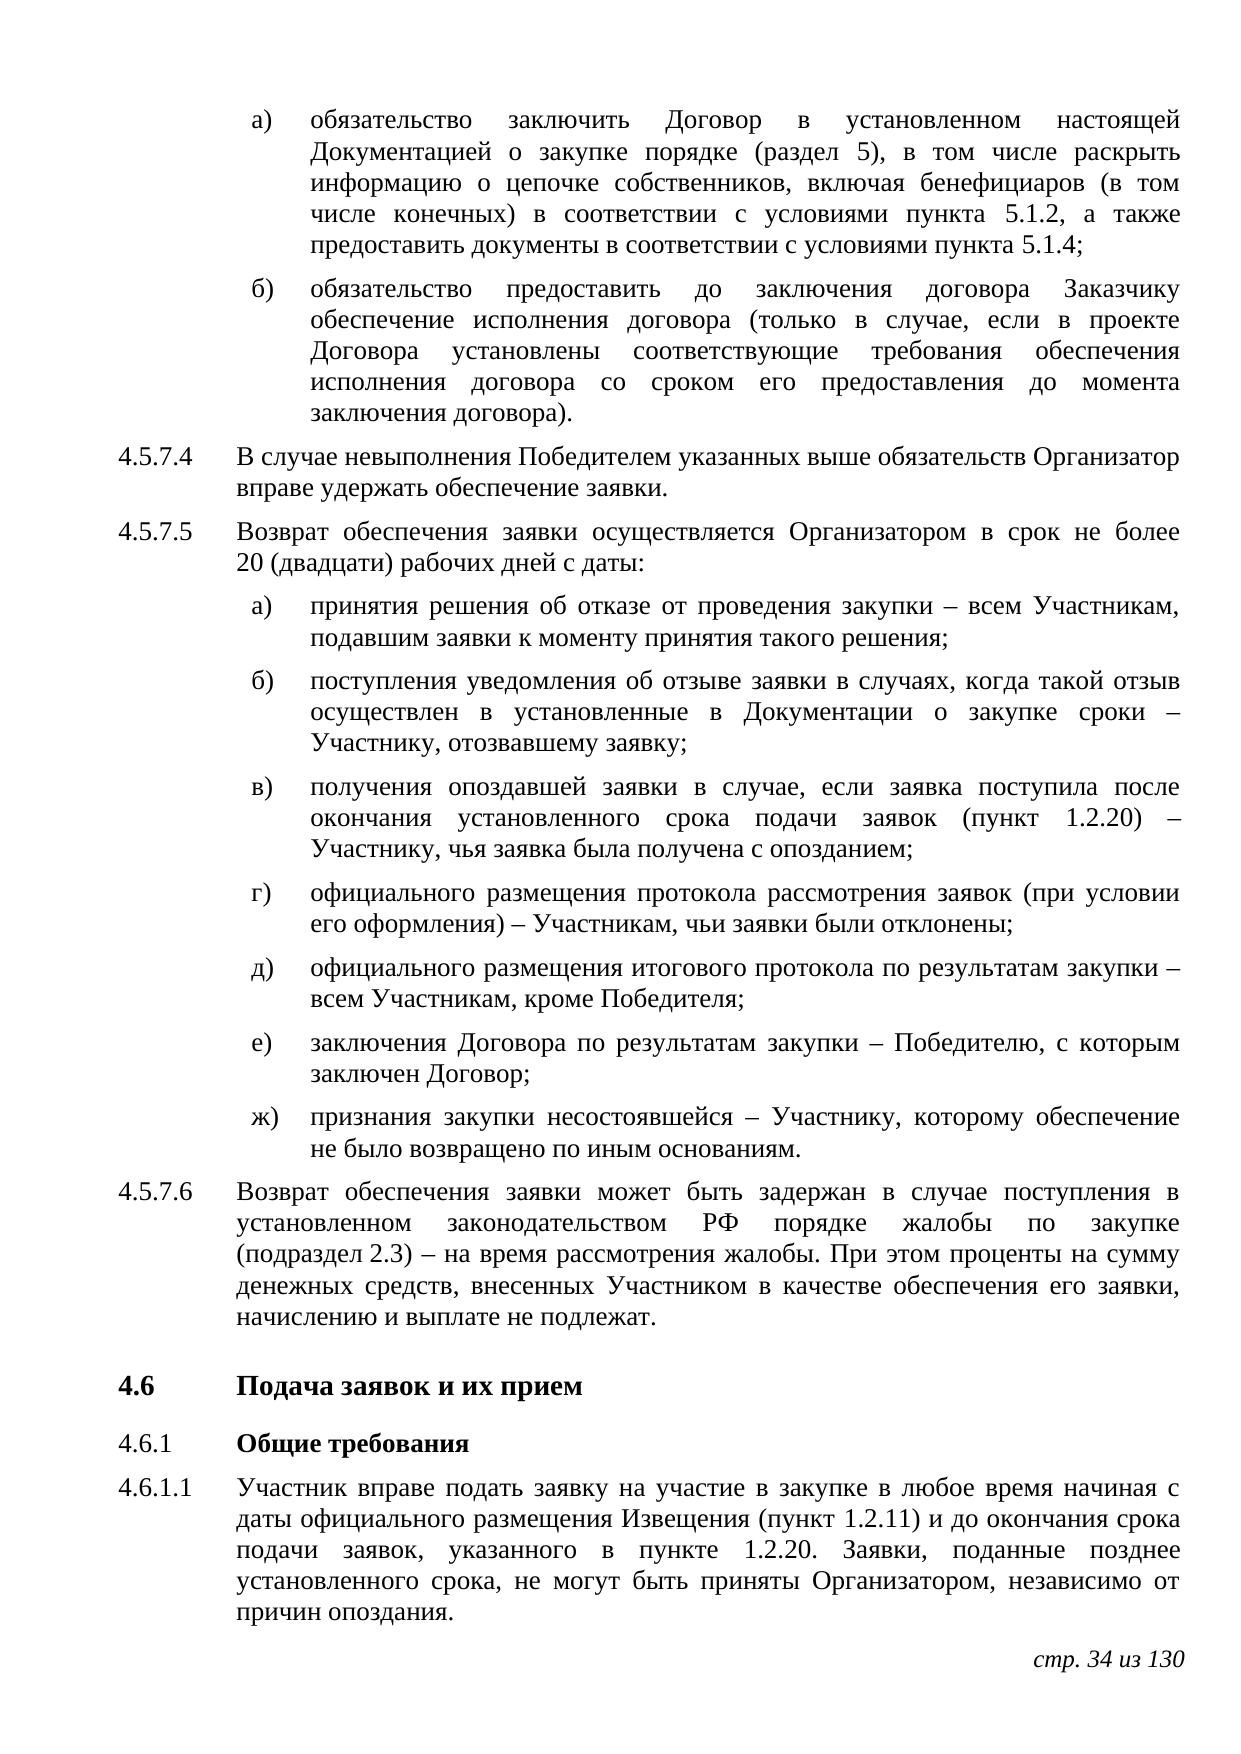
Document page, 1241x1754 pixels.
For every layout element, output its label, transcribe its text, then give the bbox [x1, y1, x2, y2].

text заключения Договора по результатам закупки – Победителю, с которым заключен Договор; [251, 1026, 1181, 1088]
text обязательство предоставить до заключения договора Заказчику обеспечение исполнения договора (только в случае, если в проекте Договора установлены соответствующие требования обеспечения исполнения договора со сроком его предоставления до момента заключения договора). [251, 272, 1181, 427]
text признания закупки несостоявшейся – Участнику, которому обеспечение не было возвращено по иным основаниям. [251, 1101, 1181, 1163]
text Возврат обеспечения заявки может быть задержан в случае поступления в установленном законодательством РФ порядке жалобы по закупке (подраздел 2.3) – на время рассмотрения жалобы. При этом проценты на сумму денежных средств, внесенных Участником в качестве обеспечения его заявки, начислению и выплате не подлежат. [118, 1175, 1181, 1331]
text официального размещения итогового протокола по результатам закупки – всем Участникам, кроме Победителя; [251, 951, 1181, 1013]
list Участник вправе подать заявку на участие в закупке в любое время начиная с даты официального размещения Извещения (пункт 1.2.11) и до окончания срока подачи заявок, указанного в пункте 1.2.20. Заявки, поданные позднее установленного срока, не могут быть приняты Организатором, независимо от причин опоздания. [118, 1471, 1181, 1626]
text В случае невыполнения Победителем указанных выше обязательств Организатор вправе удержать обеспечение заявки. [118, 440, 1181, 502]
text поступления уведомления об отзыве заявки в случаях, когда такой отзыв осуществлен в установленные в Документации о закупке сроки – Участнику, отозвавшему заявку; [251, 664, 1181, 758]
text обязательство заключить Договор в установленном настоящей Документацией о закупке порядке (раздел 5), в том числе раскрыть информацию о цепочке собственников, включая бенефициаров (в том числе конечных) в соответствии с условиями пункта 5.1.2, а также предоставить документы в соответствии с условиями пункта 5.1.4; [251, 103, 1181, 259]
text Возврат обеспечения заявки осуществляется Организатором в срок не более 20 (двадцати) рабочих дней с даты: [118, 515, 1181, 577]
text получения опоздавшей заявки в случае, если заявка поступила после окончания установленного срока подачи заявок (пункт 1.2.20) – Участнику, чья заявка была получена с опозданием; [251, 770, 1181, 864]
text официального размещения протокола рассмотрения заявок (при условии его оформления) – Участникам, чьи заявки были отклонены; [251, 876, 1181, 938]
subtitle Подача заявок и их прием [118, 1368, 1181, 1402]
text Общие требования [118, 1427, 1181, 1458]
text принятия решения об отказе от проведения закупки – всем Участникам, подавшим заявки к моменту принятия такого решения; [251, 589, 1181, 652]
